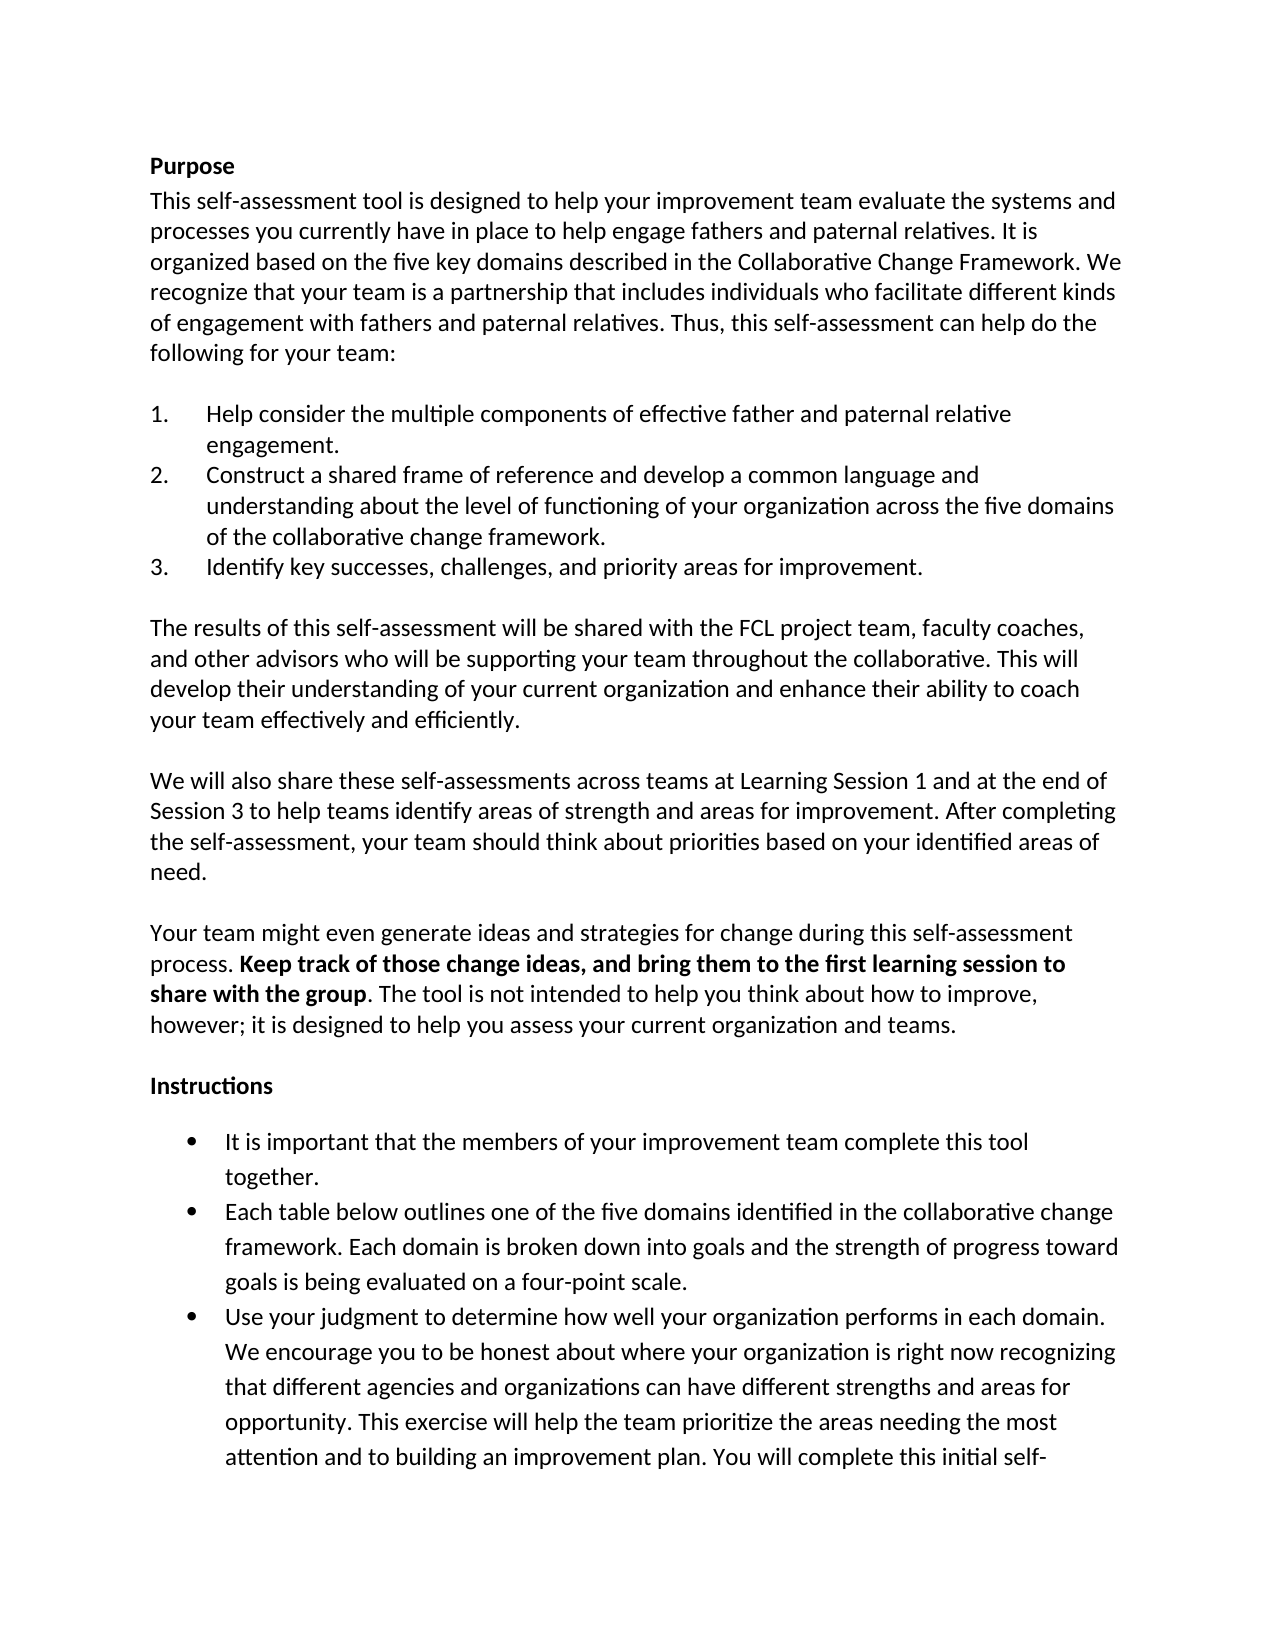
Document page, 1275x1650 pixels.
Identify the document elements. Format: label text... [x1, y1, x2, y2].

text We will also share these self-assessments across teams at Learning Session 1 and at the end of Session 3 to help teams identify areas of strength and areas for improvement. After completing the self-assessment, your team should think about priorities based on your identified areas of need. [150, 765, 1125, 887]
text Purpose [150, 150, 1125, 181]
list Construct a shared frame of reference and develop a common language and understanding about the level of functioning of your organization across the five domains of the collaborative change framework. [150, 460, 1125, 551]
list Each table below outlines one of the five domains identified in the collaborative change framework. Each domain is broken down into goals and the strength of progress toward goals is being evaluated on a four-point scale. [187, 1196, 1125, 1296]
text This self-assessment tool is designed to help your improvement team evaluate the systems and processes you currently have in place to help engage fathers and paternal relatives. It is organized based on the five key domains described in the Collaborative Change Framework. We recognize that your team is a partnership that includes individuals who facilitate different kinds of engagement with fathers and paternal relatives. Thus, this self-assessment can help do the following for your team: [150, 185, 1125, 368]
list Help consider the multiple components of effective father and paternal relative engagement. [150, 399, 1125, 460]
list It is important that the members of your improvement team complete this tool together. [187, 1126, 1125, 1191]
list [187, 1301, 1125, 1471]
list Identify key successes, challenges, and priority areas for improvement. [150, 551, 1125, 582]
text Your team might even generate ideas and strategies for change during this self-assessment process. Keep track of those change ideas, and bring them to the first learning session to share with the group. The tool is not intended to help you think about how to improve, however; it is designed to help you assess your current organization and teams. [150, 917, 1125, 1039]
text Instructions [150, 1070, 1125, 1101]
text The results of this self-assessment will be shared with the FCL project team, faculty coaches, and other advisors who will be supporting your team throughout the collaborative. This will develop their understanding of your current organization and enhance their ability to coach your team effectively and efficiently. [150, 612, 1125, 734]
